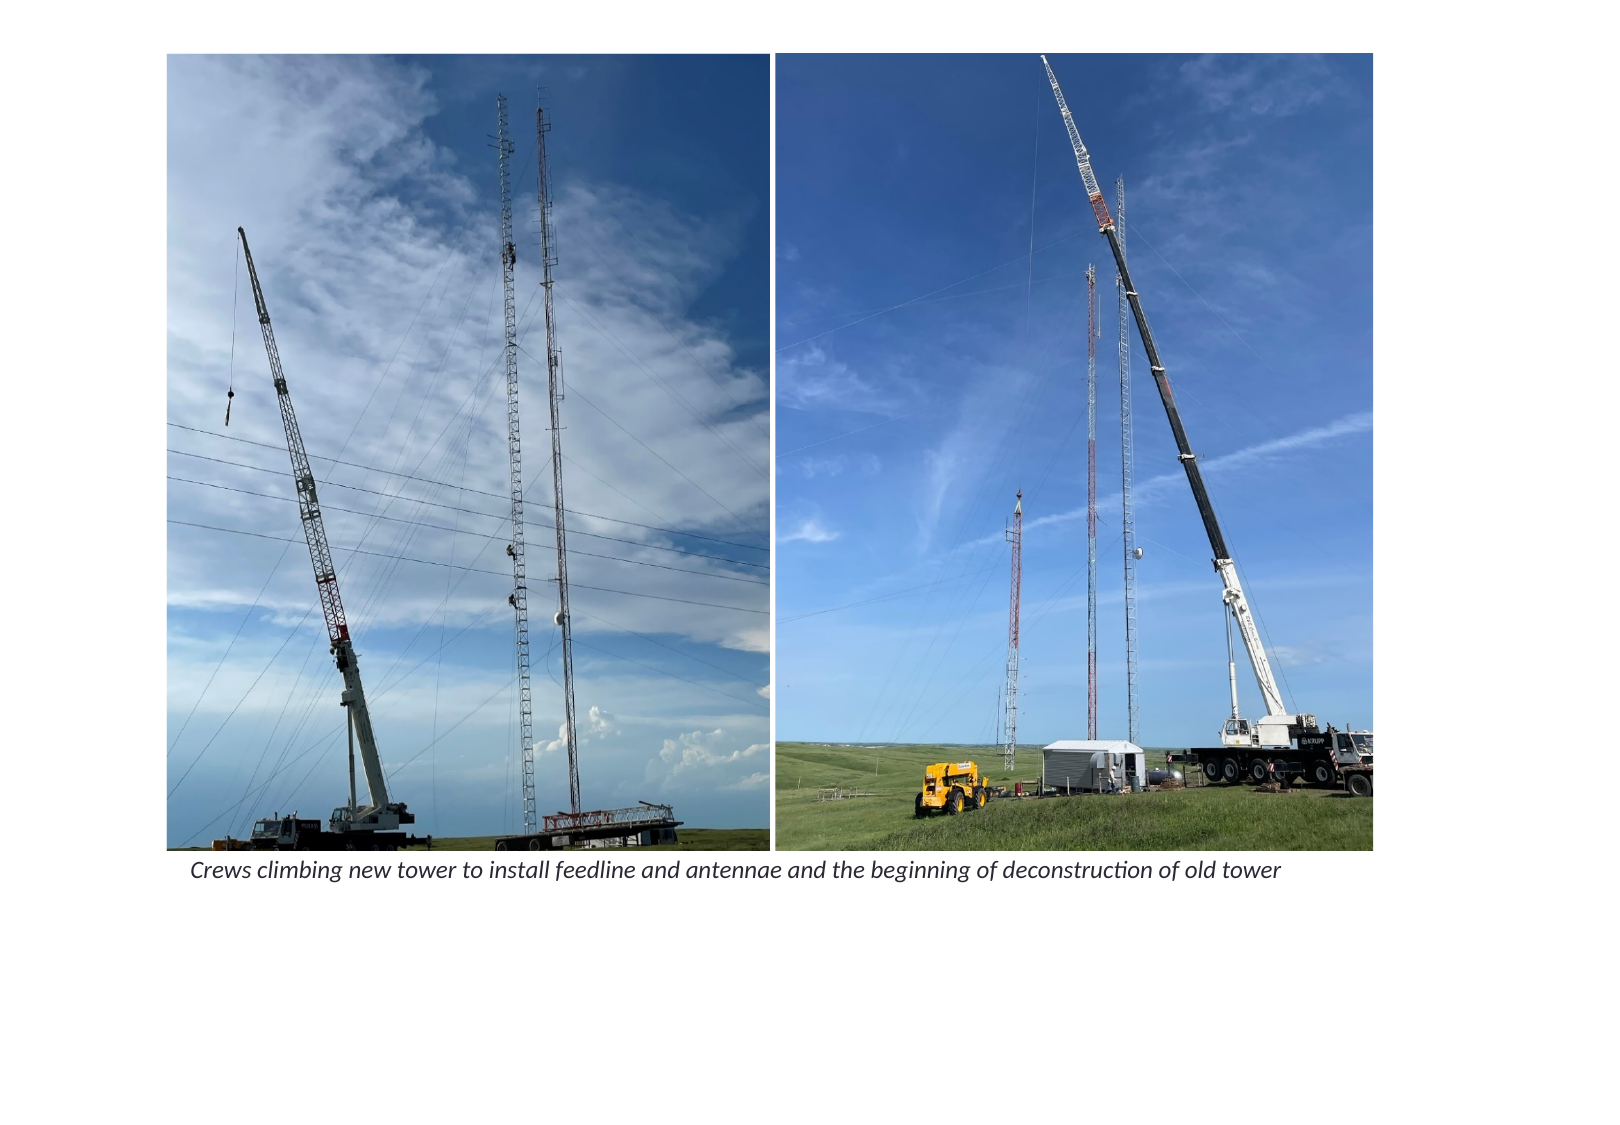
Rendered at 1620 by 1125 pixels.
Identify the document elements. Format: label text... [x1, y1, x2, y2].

picture [167, 55, 770, 851]
picture [775, 53, 1374, 851]
text Crews climbing new tower to install feedline and antennae and the beginning of deconstruction of old tower [105, 854, 1517, 884]
